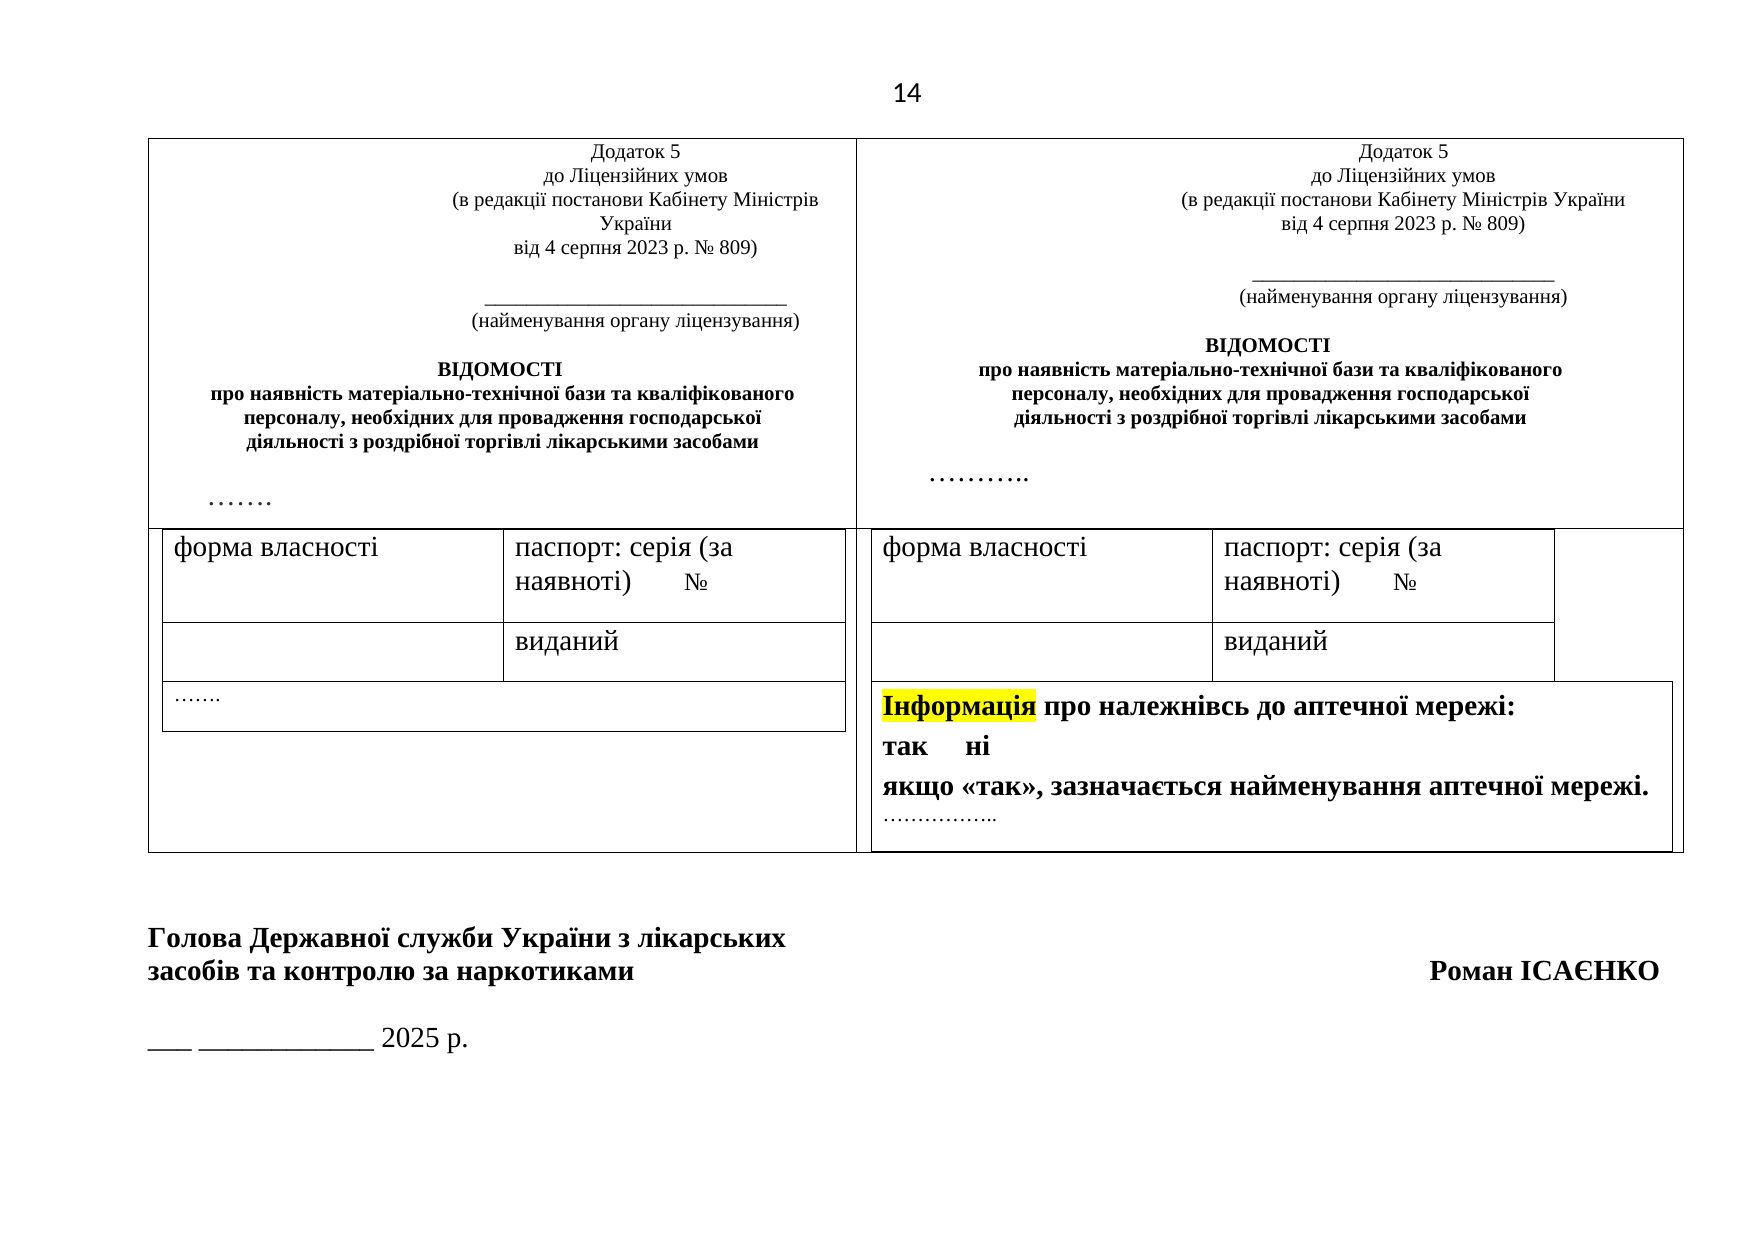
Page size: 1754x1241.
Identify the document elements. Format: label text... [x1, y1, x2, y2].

table_cell [149, 529, 856, 852]
table_cell [872, 623, 1212, 681]
table_cell Додаток 5 до Ліцензійних умов (в редакції постанови Кабінету Міністрів України від 4 серпня 2023 р. № 809) _____________________________ (найменування органу ліцензування) ВІДОМОСТІ про наявність матеріально-технічної бази та кваліфікованого персоналу, необхідних для провадження господарської діяльності з роздрібної торгівлі лікарськими засобами ……….. [857, 139, 1683, 527]
table_cell [872, 530, 1212, 622]
table_cell [1555, 529, 1683, 852]
text Голова Державної служби України з лікарських [148, 920, 1665, 953]
text засобів та контролю за наркотиками Роман ІСАЄНКО [148, 953, 1665, 987]
table_cell [1213, 530, 1554, 622]
table_cell [1213, 623, 1554, 681]
text ___ ____________ 2025 р. [148, 1021, 1665, 1054]
table_cell Додаток 5 до Ліцензійних умов (в редакції постанови Кабінету Міністрів України від 4 серпня 2023 р. № 809) _____________________________ (найменування органу ліцензування) ВІДОМОСТІ про наявність матеріально-технічної бази та кваліфікованого персоналу, необхідних для провадження господарської діяльності з роздрібної торгівлі лікарськими засобами ……. [149, 139, 856, 527]
table_cell [857, 529, 871, 852]
table_cell [872, 682, 1672, 851]
